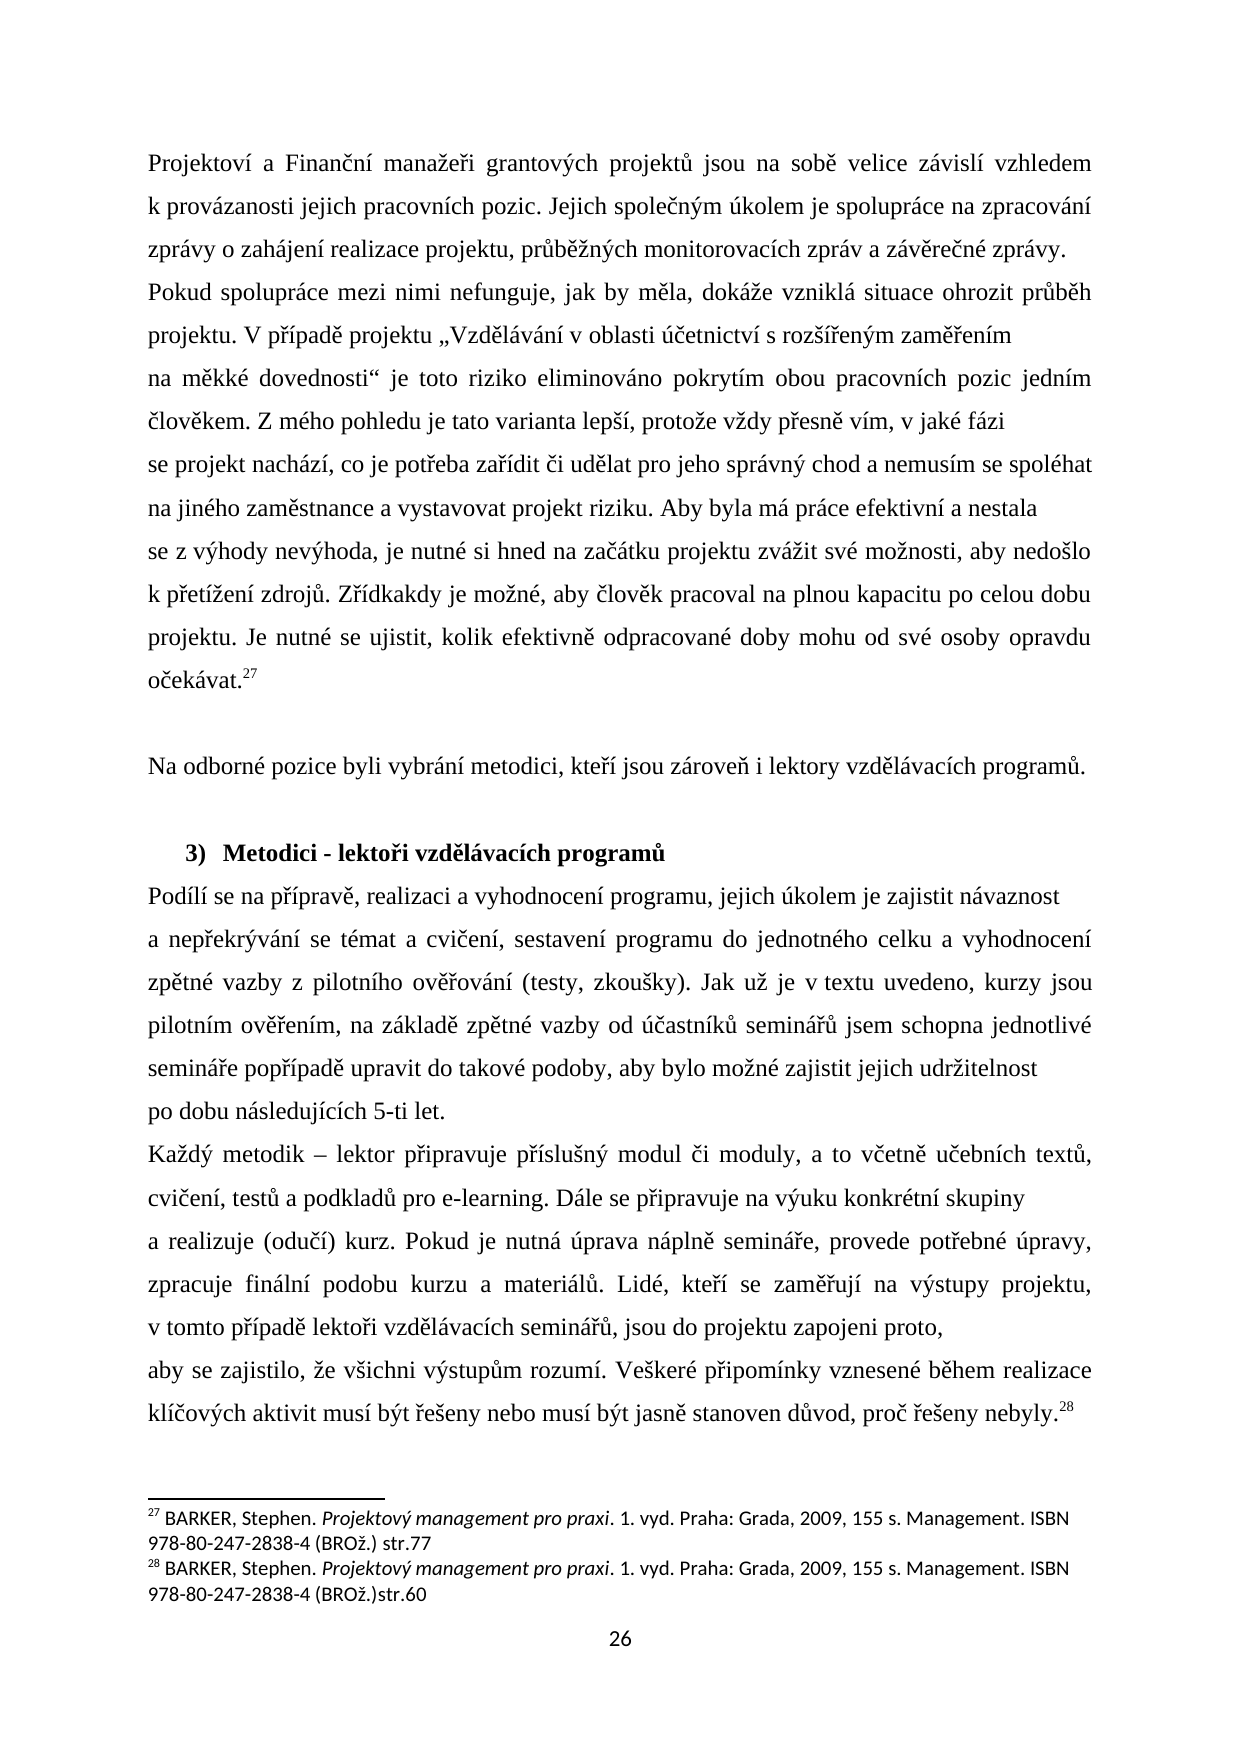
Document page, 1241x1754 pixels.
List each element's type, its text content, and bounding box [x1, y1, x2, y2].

text se z výhody nevýhoda, je nutné si hned na začátku projektu zvážit své možnosti, aby nedošlo k přetížení zdrojů. Zřídkakdy je možné, aby člověk pracoval na plnou kapacitu po celou dobu projektu. Je nutné se ujistit, kolik efektivně odpracované doby mohu od své osoby opravdu očekávat. [148, 536, 1093, 694]
text Podílí se na přípravě, realizaci a vyhodnocení programu, jejich úkolem je zajistit návaznost [148, 881, 1093, 909]
text Projektoví a Finanční manažeři grantových projektů jsou na sobě velice závislí vzhledem k provázanosti jejich pracovních pozic. Jejich společným úkolem je spolupráce na zpracování zprávy o zahájení realizace projektu, průběžných monitorovacích zpráv a závěrečné zprávy. [148, 148, 1093, 263]
text Na odborné pozice byli vybrání metodici, kteří jsou zároveň i lektory vzdělávacích programů. [148, 751, 1093, 780]
text a nepřekrývání se témat a cvičení, sestavení programu do jednotného celku a vyhodnocení zpětné vazby z pilotního ověřování (testy, zkoušky). Jak už je v textu uvedeno, kurzy jsou pilotním ověřením, na základě zpětné vazby od účastníků seminářů jsem schopna jednotlivé semináře popřípadě upravit do takové podoby, aby bylo možné zajistit jejich udržitelnost [148, 924, 1093, 1082]
list Metodici - lektoři vzdělávacích programů [185, 838, 1093, 866]
text Pokud spolupráce mezi nimi nefunguje, jak by měla, dokáže vzniklá situace ohrozit průběh projektu. V případě projektu „Vzdělávání v oblasti účetnictví s rozšířeným zaměřením [148, 277, 1093, 349]
text se projekt nachází, co je potřeba zařídit či udělat pro jeho správný chod a nemusím se spoléhat na jiného zaměstnance a vystavovat projekt riziku. Aby byla má práce efektivní a nestala [148, 449, 1093, 521]
text a realizuje (odučí) kurz. Pokud je nutná úprava náplně semináře, provede potřebné úpravy, zpracuje finální podobu kurzu a materiálů. Lidé, kteří se zaměřují na výstupy projektu, v tomto případě lektoři vzdělávacích seminářů, jsou do projektu zapojeni proto, [148, 1226, 1093, 1341]
text po dobu následujících 5-ti let. [148, 1096, 1093, 1125]
text Každý metodik – lektor připravuje příslušný modul či moduly, a to včetně učebních textů, cvičení, testů a podkladů pro e-learning. Dále se připravuje na výuku konkrétní skupiny [148, 1139, 1093, 1211]
text na měkké dovednosti“ je toto riziko eliminováno pokrytím obou pracovních pozic jedním člověkem. Z mého pohledu je tato varianta lepší, protože vždy přesně vím, v jaké fázi [148, 363, 1093, 435]
text aby se zajistilo, že všichni výstupům rozumí. Veškeré připomínky vznesené během realizace klíčových aktivit musí být řešeny nebo musí být jasně stanoven důvod, proč řešeny nebyly. [148, 1355, 1093, 1427]
